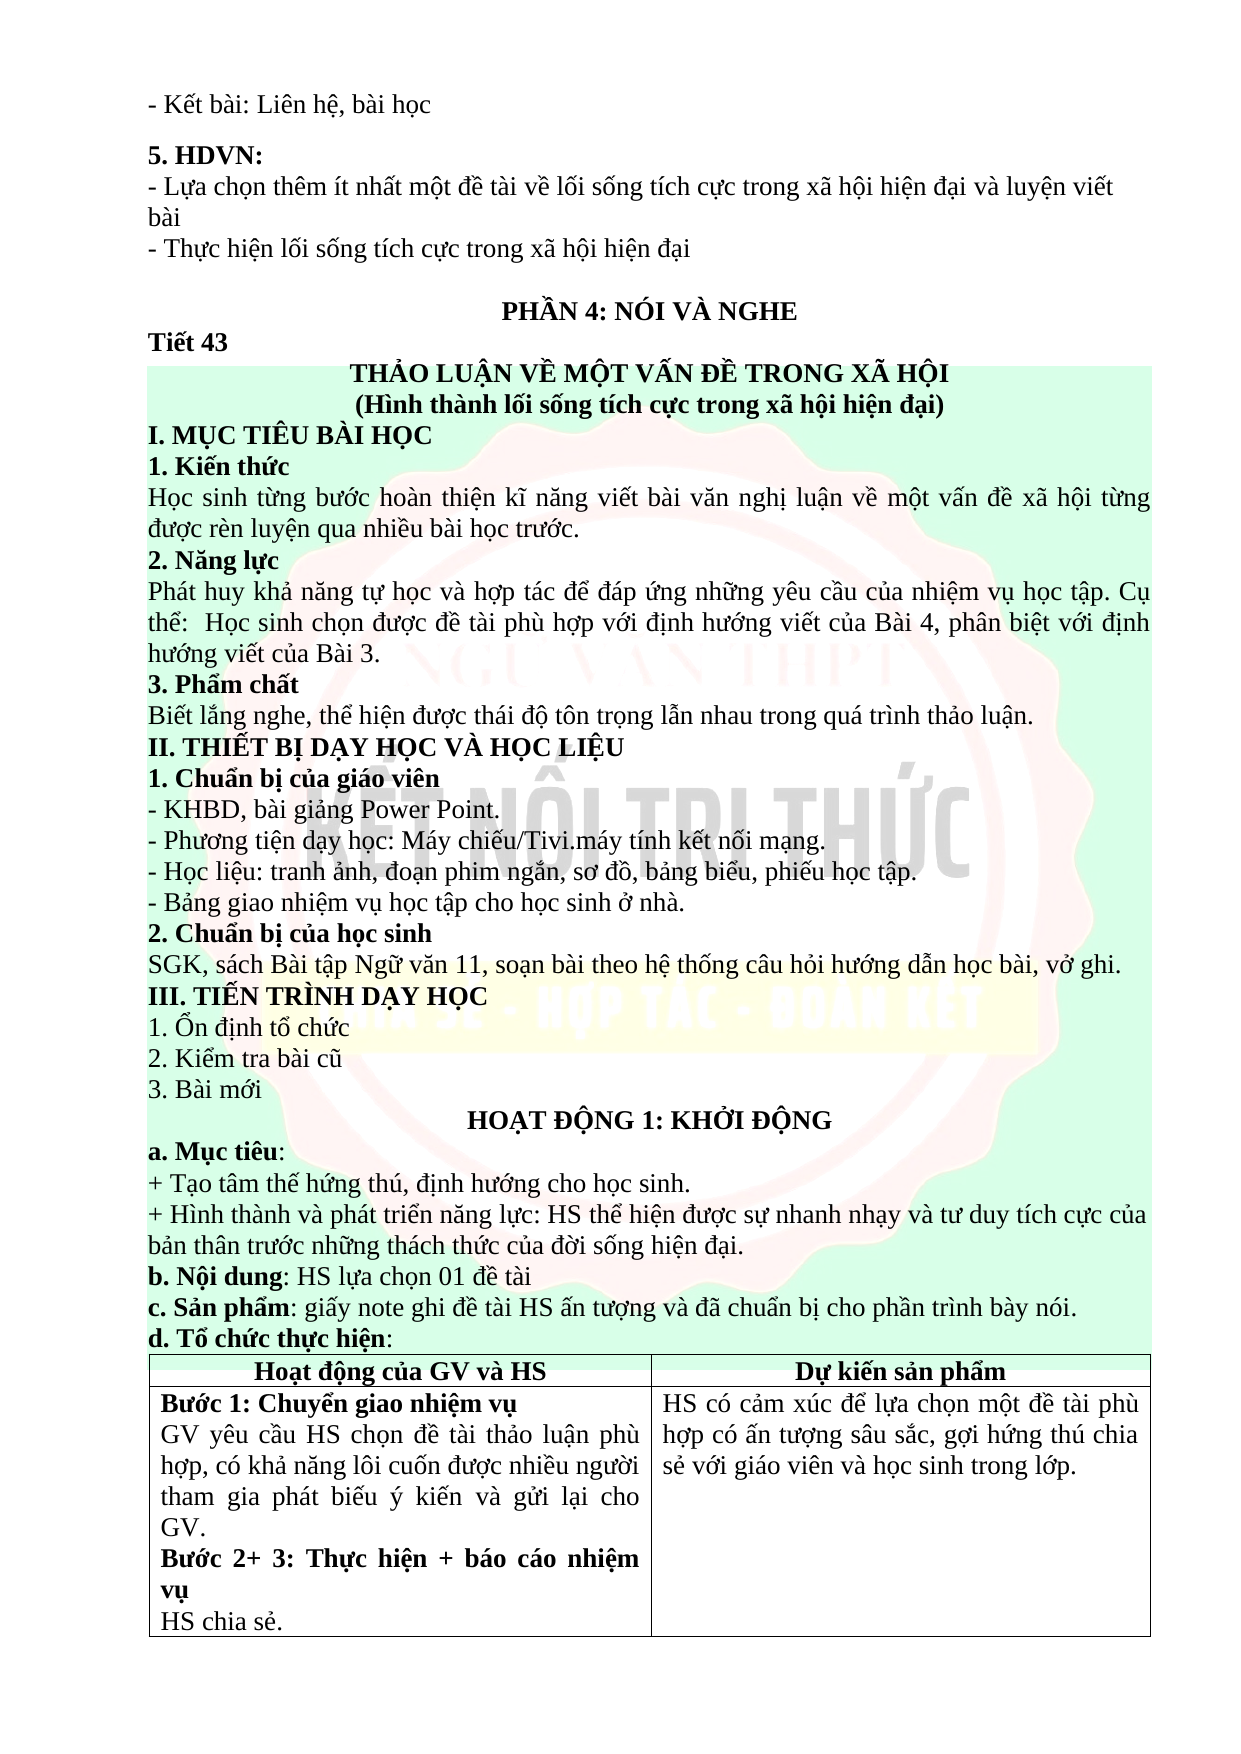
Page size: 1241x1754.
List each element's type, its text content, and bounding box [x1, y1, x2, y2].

text Biết lắng nghe, thể hiện được thái độ tôn trọng lẫn nhau trong quá trình thảo luận. [148, 699, 1152, 731]
table_header Dự kiến sản phẩm [652, 1355, 1150, 1386]
text + Hình thành và phát triển năng lực: HS thể hiện được sự nhanh nhạy và tư duy tích cực của bản thân trước những thách thức của đời sống hiện đại. [148, 1198, 1152, 1260]
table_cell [652, 1387, 1150, 1636]
text 1. Chuẩn bị của giáo viên [148, 762, 1152, 793]
text 1. Ổn định tổ chức [148, 1011, 1152, 1042]
text 2. Năng lực [148, 544, 1152, 575]
text PHẦN 4: NÓI VÀ NGHE [148, 294, 1152, 326]
text - Thực hiện lối sống tích cực trong xã hội hiện đại [148, 232, 1152, 263]
text 5. HDVN: [148, 139, 1152, 170]
table_header Hoạt động của GV và HS [150, 1355, 651, 1386]
text a. Mục tiêu: [148, 1136, 1152, 1167]
text d. Tổ chức thực hiện: [148, 1322, 1152, 1353]
text 1. Kiến thức [148, 450, 1152, 481]
text THẢO LUẬN VỀ MỘT VẤN ĐỀ TRONG XÃ HỘI [148, 357, 1152, 388]
text c. Sản phẩm: giấy note ghi đề tài HS ấn tượng và đã chuẩn bị cho phần trình bày nói. [148, 1291, 1152, 1322]
text - Bảng giao nhiệm vụ học tập cho học sinh ở nhà. [148, 886, 1152, 917]
text Phát huy khả năng tự học và hợp tác để đáp ứng những yêu cầu của nhiệm vụ học tập. Cụ thể: Học sinh chọn được đề tài phù hợp với định hướng viết của Bài 4, phân biệt với định hướng viết của Bài 3. [148, 575, 1152, 668]
text Học sinh từng bước hoàn thiện kĩ năng viết bài văn nghị luận về một vấn đề xã hội từng được rèn luyện qua nhiều bài học trước. [148, 481, 1152, 544]
text - Kết bài: Liên hệ, bài học [148, 89, 1152, 120]
text 2. Chuẩn bị của học sinh [148, 917, 1152, 949]
text - Phương tiện dạy học: Máy chiếu/Tivi.máy tính kết nối mạng. [148, 824, 1152, 855]
text Tiết 43 [148, 326, 1152, 357]
text - Học liệu: tranh ảnh, đoạn phim ngắn, sơ đồ, bảng biểu, phiếu học tập. [148, 855, 1152, 886]
text 2. Kiểm tra bài cũ [148, 1042, 1152, 1073]
text b. Nội dung: HS lựa chọn 01 đề tài [148, 1260, 1152, 1291]
text I. MỤC TIÊU BÀI HỌC [148, 419, 1152, 450]
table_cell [150, 1387, 651, 1636]
text HOẠT ĐỘNG 1: KHỞI ĐỘNG [148, 1104, 1152, 1136]
text II. THIẾT BỊ DẠY HỌC VÀ HỌC LIỆU [148, 731, 1152, 762]
text + Tạo tâm thế hứng thú, định hướng cho học sinh. [148, 1167, 1152, 1198]
text (Hình thành lối sống tích cực trong xã hội hiện đại) [148, 388, 1152, 419]
text III. TIẾN TRÌNH DẠY HỌC [148, 980, 1152, 1011]
text SGK, sách Bài tập Ngữ văn 11, soạn bài theo hệ thống câu hỏi hướng dẫn học bài, vở ghi. [148, 949, 1152, 980]
text - KHBD, bài giảng Power Point. [148, 793, 1152, 824]
text 3. Phẩm chất [148, 668, 1152, 699]
text - Lựa chọn thêm ít nhất một đề tài về lối sống tích cực trong xã hội hiện đại và luyện viết bài [148, 170, 1152, 232]
text 3. Bài mới [148, 1073, 1152, 1104]
